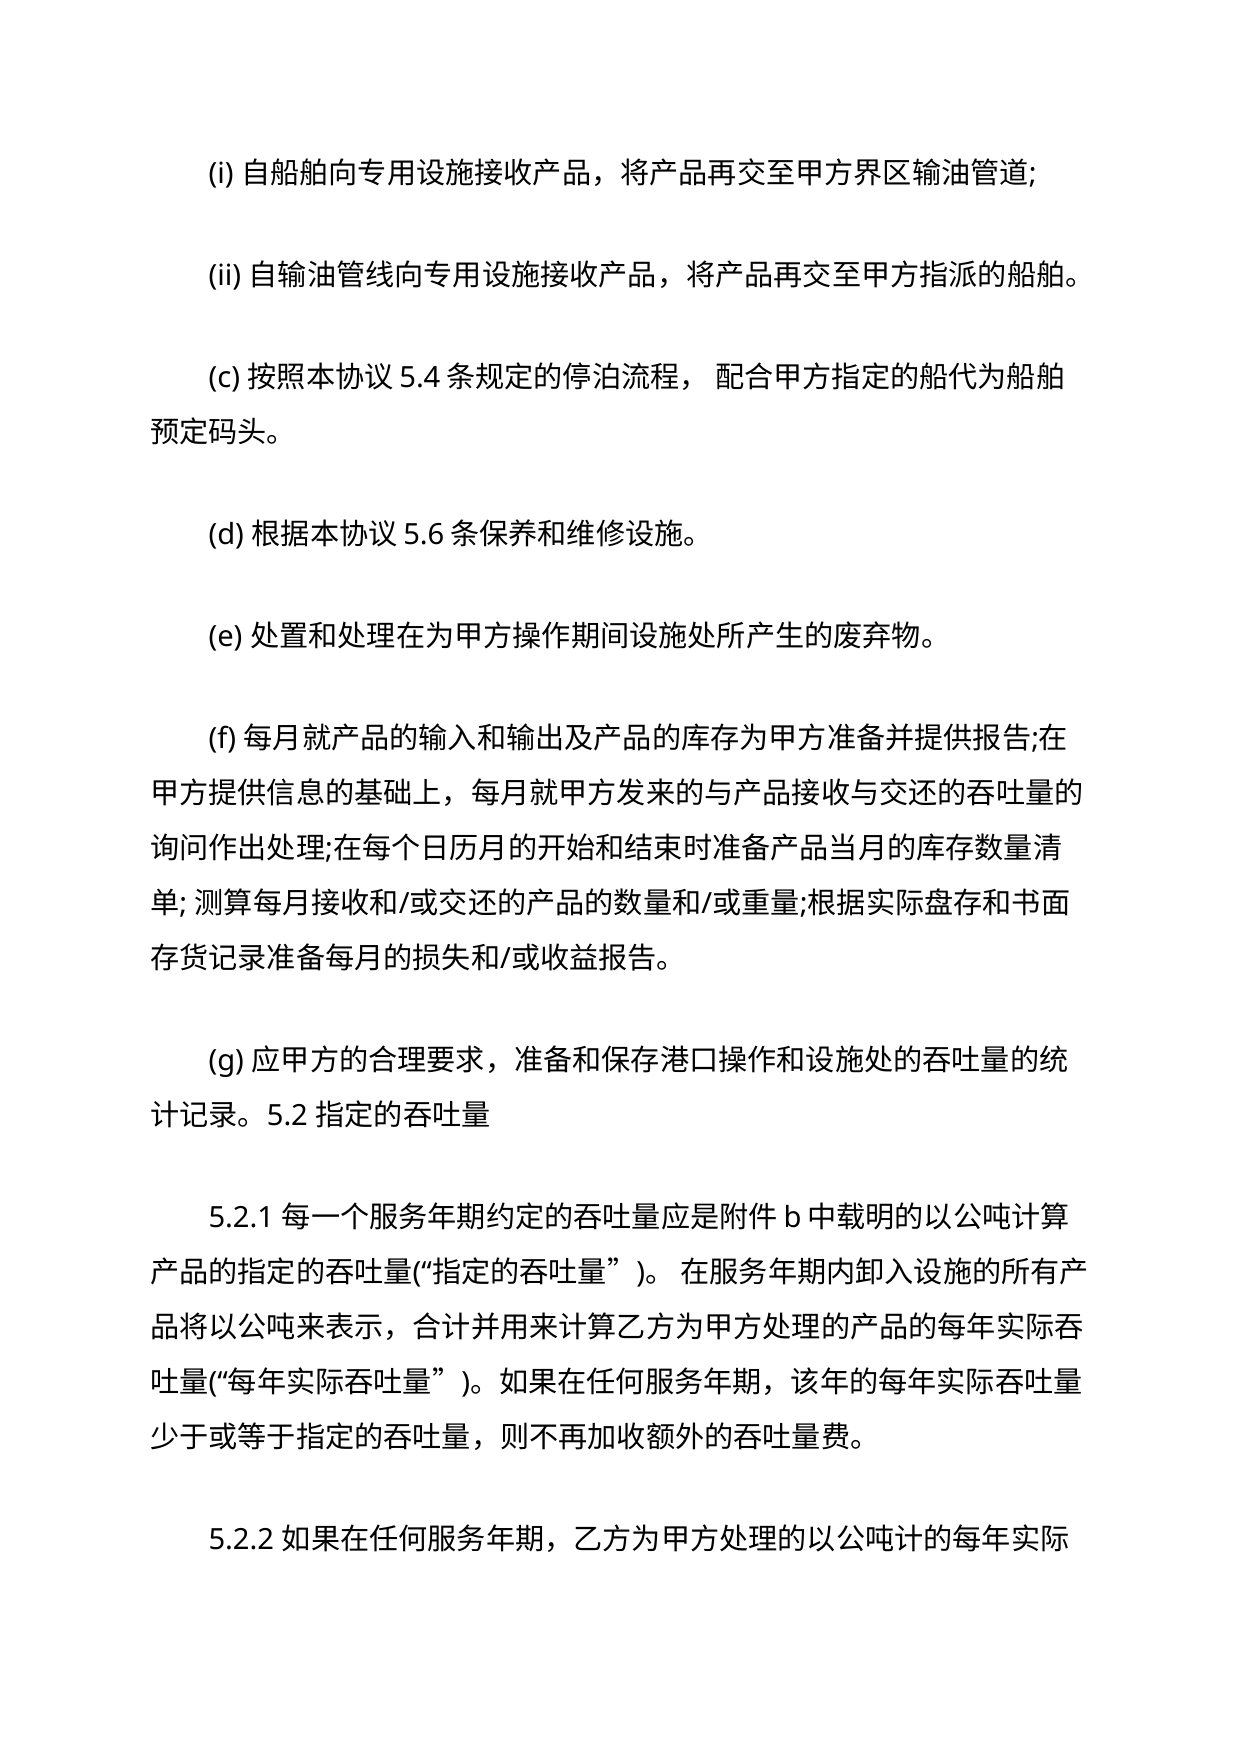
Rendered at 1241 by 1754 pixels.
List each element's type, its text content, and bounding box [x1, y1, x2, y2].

text (f) 每月就产品的输入和输出及产品的库存为甲方准备并提供报告;在甲方提供信息的基础上，每月就甲方发来的与产品接收与交还的吞吐量的询问作出处理;在每个日历月的开始和结束时准备产品当月的库存数量清单; 测算每月接收和/或交还的产品的数量和/或重量;根据实际盘存和书面存货记录准备每月的损失和/或收益报告。 [150, 715, 1090, 977]
text (ii) 自输油管线向专用设施接收产品，将产品再交至甲方指派的船舶。 [150, 252, 1090, 294]
text (g) 应甲方的合理要求，准备和保存港口操作和设施处的吞吐量的统计记录。5.2 指定的吞吐量 [150, 1037, 1090, 1134]
text (d) 根据本协议5.6条保养和维修设施。 [150, 511, 1090, 553]
text (e) 处置和处理在为甲方操作期间设施处所产生的废弃物。 [150, 613, 1090, 655]
text (i) 自船舶向专用设施接收产品，将产品再交至甲方界区输油管道; [150, 150, 1090, 192]
text (c) 按照本协议5.4条规定的停泊流程， 配合甲方指定的船代为船舶预定码头。 [150, 354, 1090, 451]
text 5.2.1 每一个服务年期约定的吞吐量应是附件b中载明的以公吨计算产品的指定的吞吐量(“指定的吞吐量”)。 在服务年期内卸入设施的所有产品将以公吨来表示，合计并用来计算乙方为甲方处理的产品的每年实际吞吐量(“每年实际吞吐量”)。如果在任何服务年期，该年的每年实际吞吐量少于或等于指定的吞吐量，则不再加收额外的吞吐量费。 [150, 1193, 1090, 1456]
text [150, 1515, 1090, 1558]
